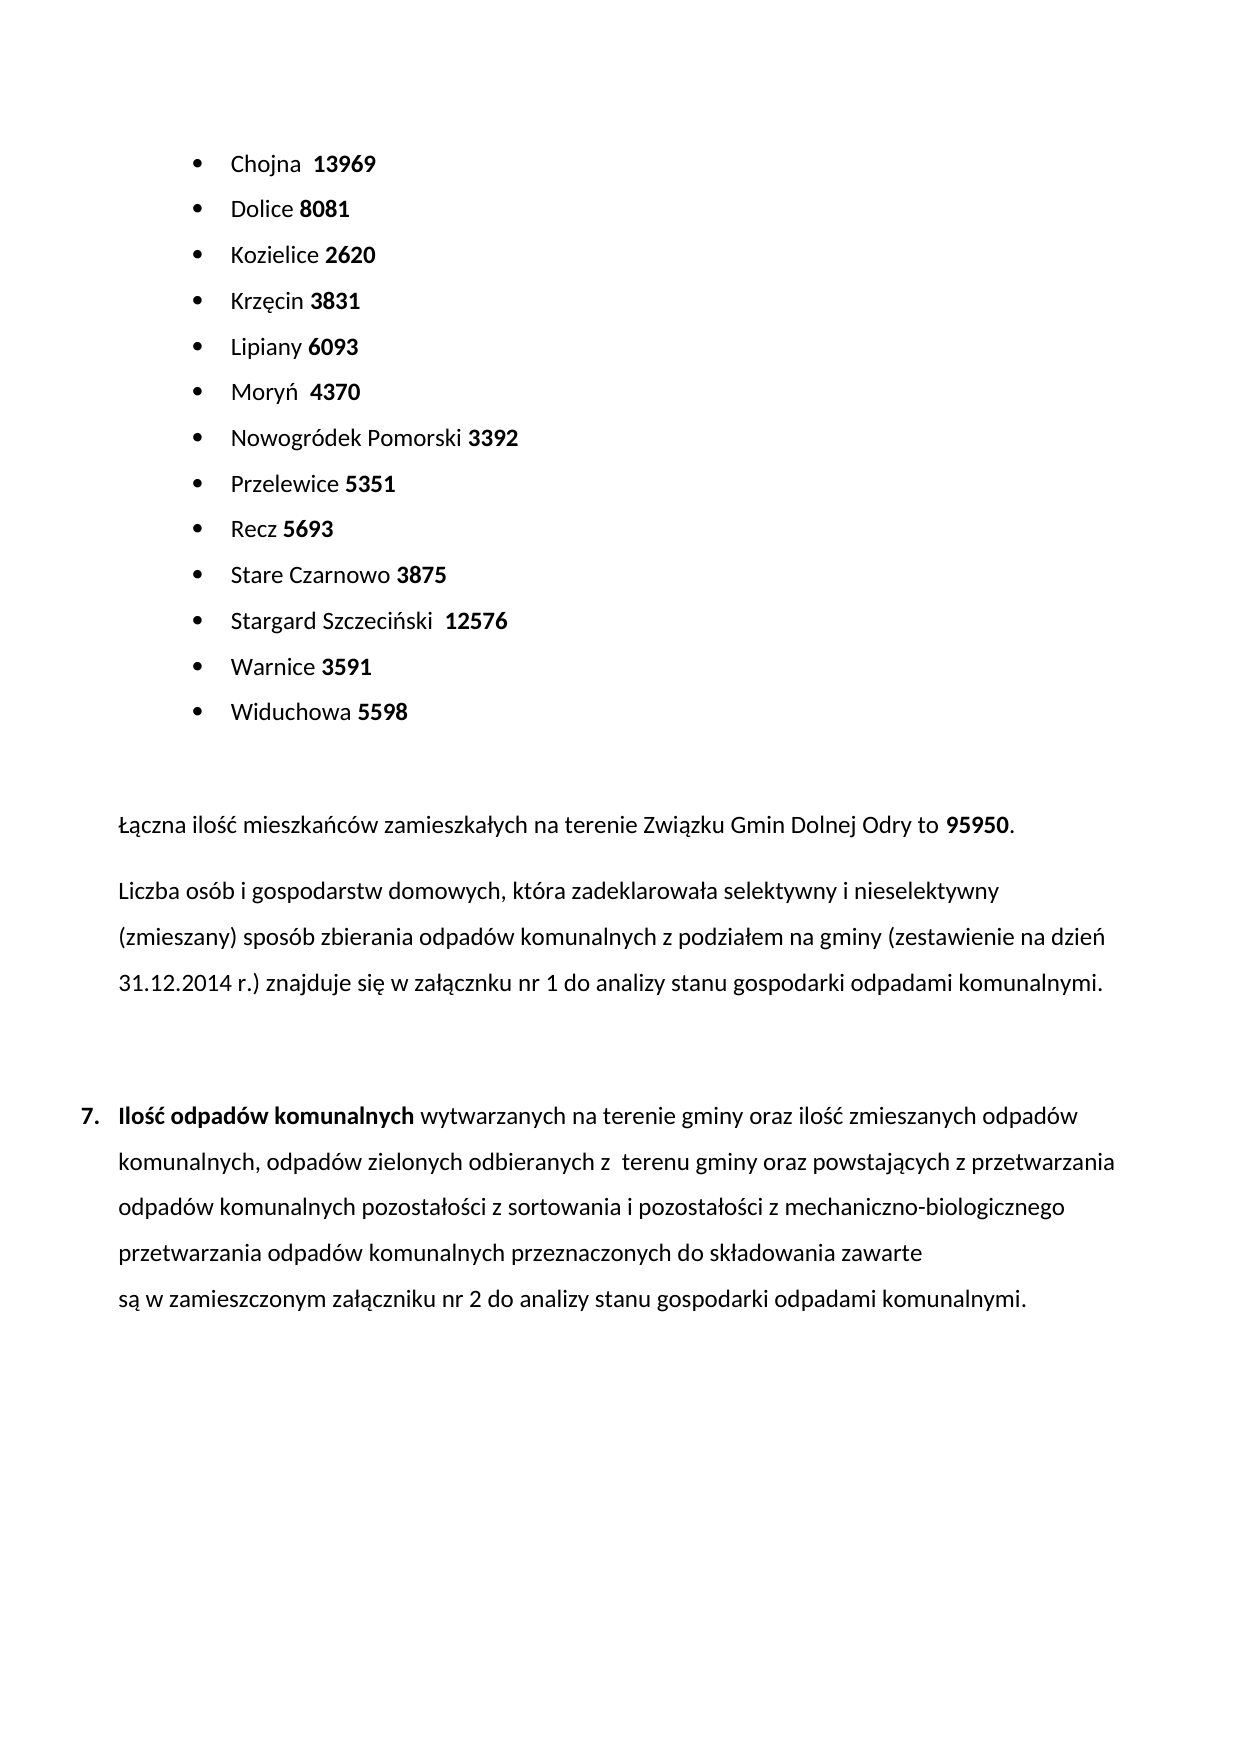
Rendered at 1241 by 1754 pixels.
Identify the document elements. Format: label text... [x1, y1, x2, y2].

text Liczba osób i gospodarstw domowych, która zadeklarowała selektywny i nieselektywny (zmieszany) sposób zbierania odpadów komunalnych z podziałem na gminy (zestawienie na dzień 31.12.2014 r.) znajduje się w załącznku nr 1 do analizy stanu gospodarki odpadami komunalnymi. [118, 875, 1122, 997]
text Łączna ilość mieszkańców zamieszkałych na terenie Związku Gmin Dolnej Odry to 95950. [118, 809, 1122, 839]
list Nowogródek Pomorski 3392 [193, 422, 1122, 453]
list Lipiany 6093 [193, 331, 1122, 361]
list Krzęcin 3831 [193, 285, 1122, 315]
list Stare Czarnowo 3875 [193, 559, 1122, 590]
list Chojna 13969 [193, 148, 1122, 178]
list Recz 5693 [193, 513, 1122, 544]
list Przelewice 5351 [193, 468, 1122, 498]
list Kozielice 2620 [193, 239, 1122, 270]
list Warnice 3591 [193, 651, 1122, 681]
list Moryń 4370 [193, 376, 1122, 407]
list Dolice 8081 [193, 193, 1122, 224]
list Ilość odpadów komunalnych wytwarzanych na terenie gminy oraz ilość zmieszanych odpadów komunalnych, odpadów zielonych odbieranych z terenu gminy oraz powstających z przetwarzania odpadów komunalnych pozostałości z sortowania i pozostałości z mechaniczno-biologicznego przetwarzania odpadów komunalnych przeznaczonych do składowania zawarte są w zamieszczonym załączniku nr 2 do analizy stanu gospodarki odpadami komunalnymi. [81, 1100, 1122, 1313]
list Stargard Szczeciński 12576 [193, 605, 1122, 636]
list Widuchowa 5598 [193, 696, 1122, 727]
